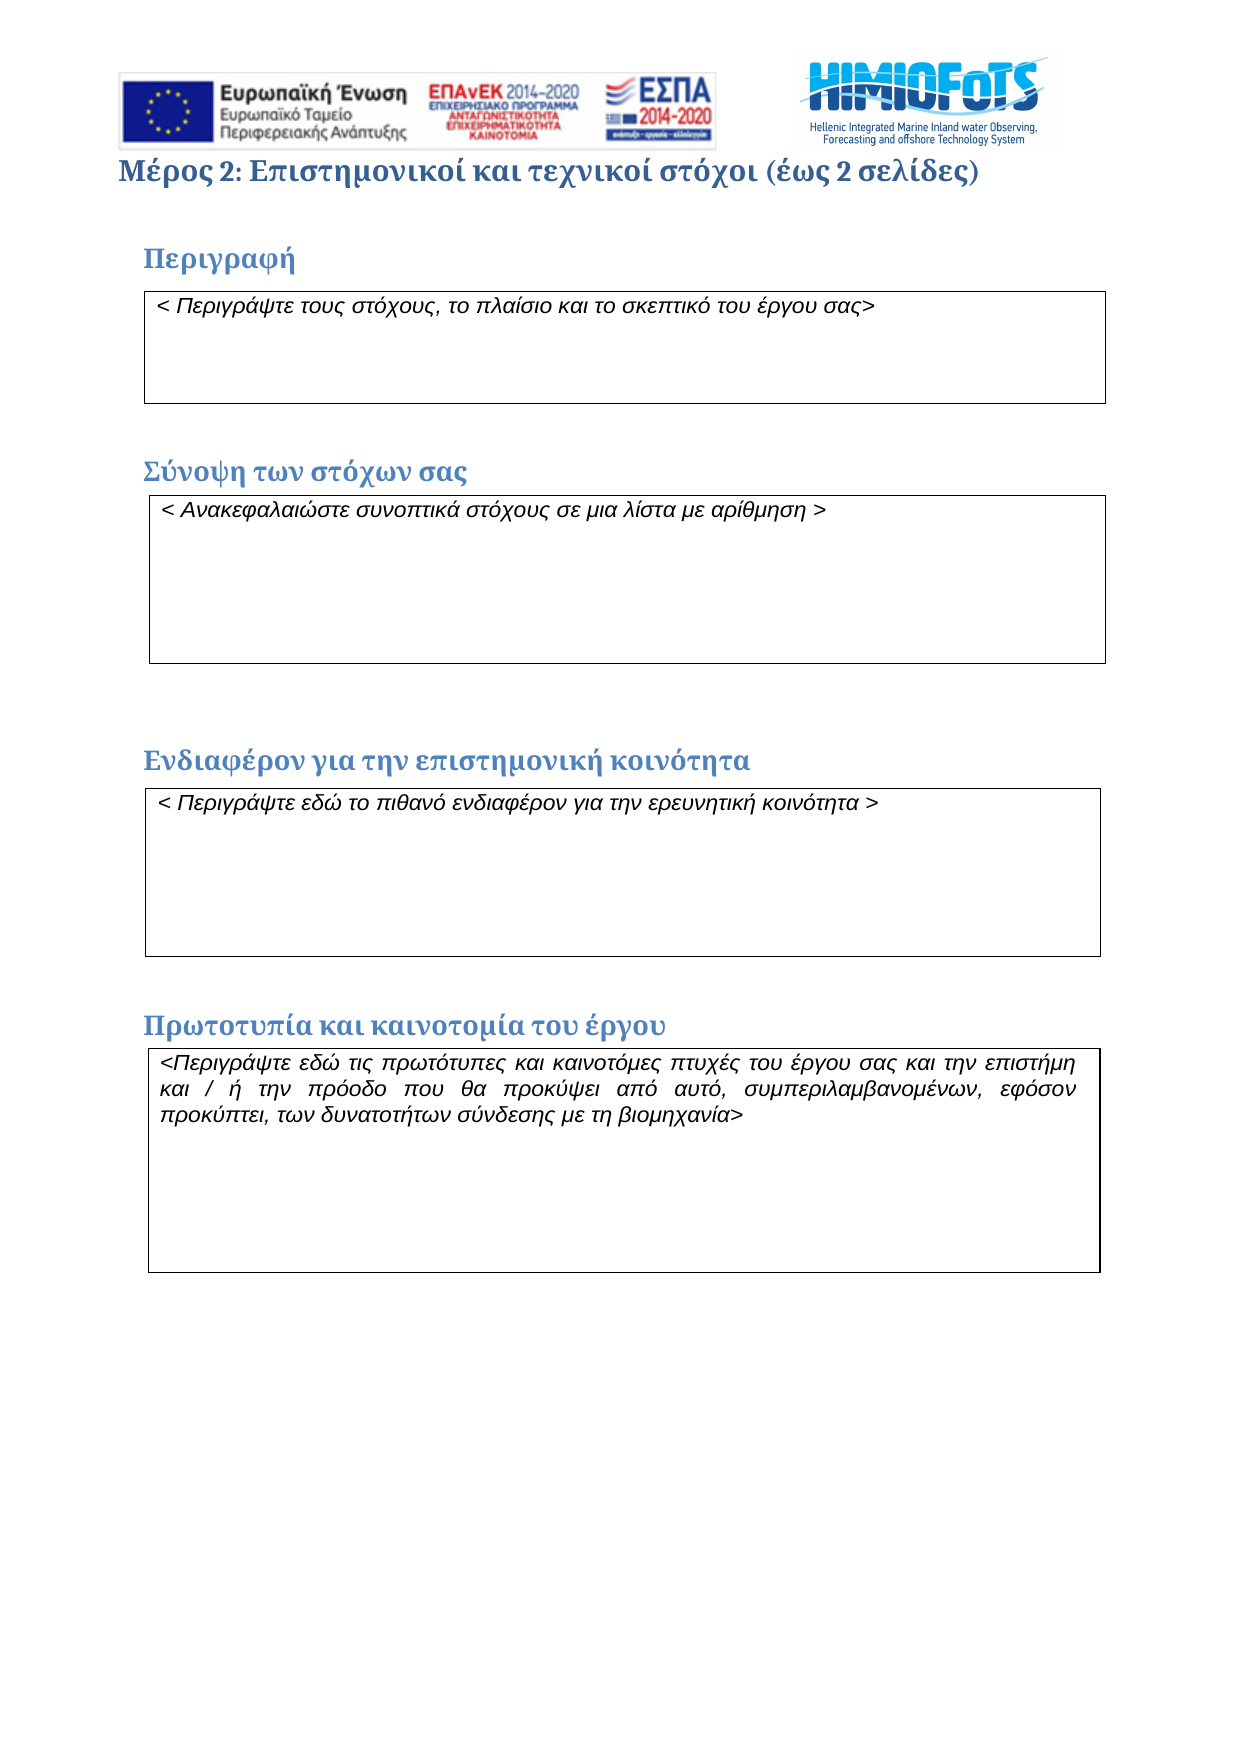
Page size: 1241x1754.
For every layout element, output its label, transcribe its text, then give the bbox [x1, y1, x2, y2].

picture [118, 72, 717, 151]
text Μέρος 2: Επιστημονικοί και τεχνικοί στόχοι (έως 2 σελίδες) [118, 155, 1107, 189]
text Σύνοψη των στόχων σας [143, 457, 1107, 489]
picture [793, 51, 1059, 151]
text Πρωτοτυπία και καινοτομία του έργου [143, 1011, 1107, 1042]
text Ενδιαφέρον για την επιστημονική κοινότητα [143, 746, 1107, 777]
text Περιγραφή [143, 244, 1107, 276]
